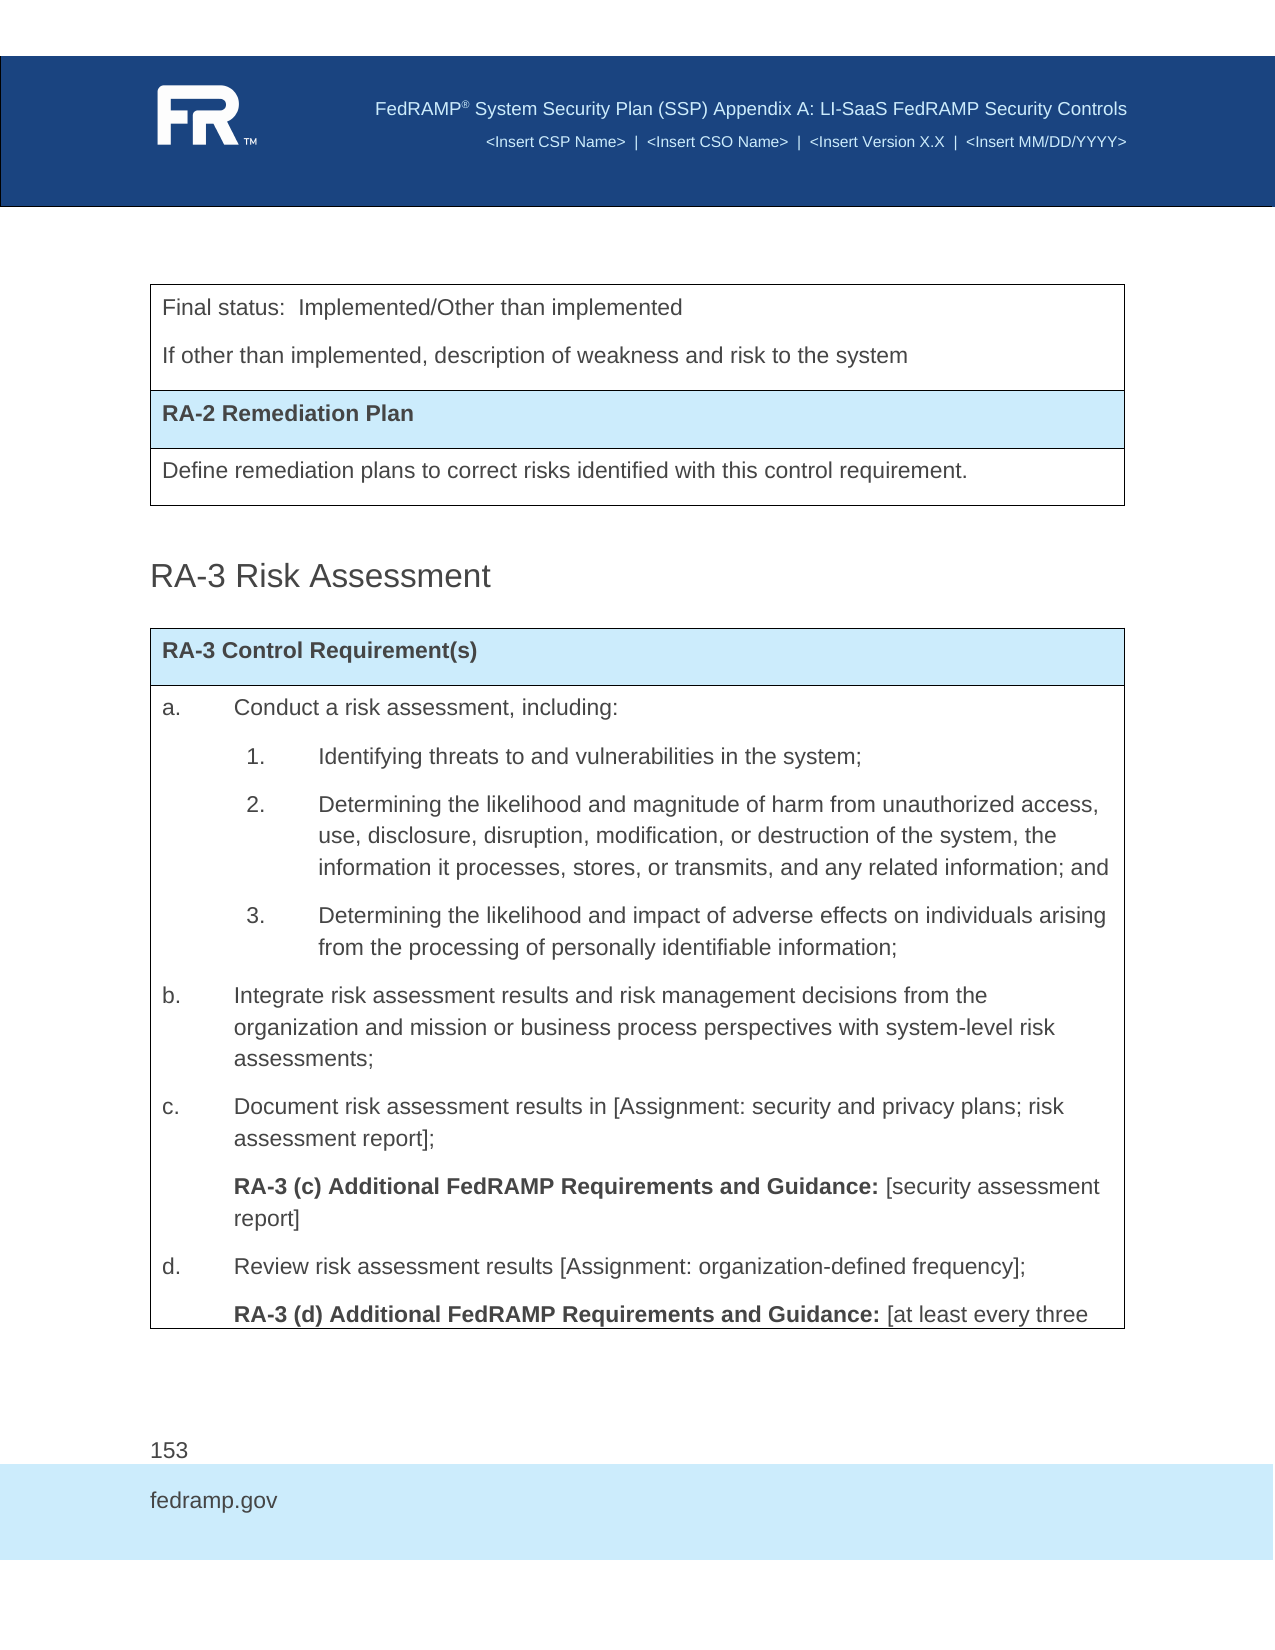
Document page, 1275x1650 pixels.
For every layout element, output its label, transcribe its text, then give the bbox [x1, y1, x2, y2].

table_header RA-3 Control Requirement(s) [151, 629, 1124, 685]
title RA-3 Risk Assessment [150, 556, 1125, 595]
table_cell Define remediation plans to correct risks identified with this control requirement. [151, 449, 1124, 505]
picture [157, 85, 257, 145]
table_cell RA-2 Remediation Plan [151, 391, 1124, 448]
